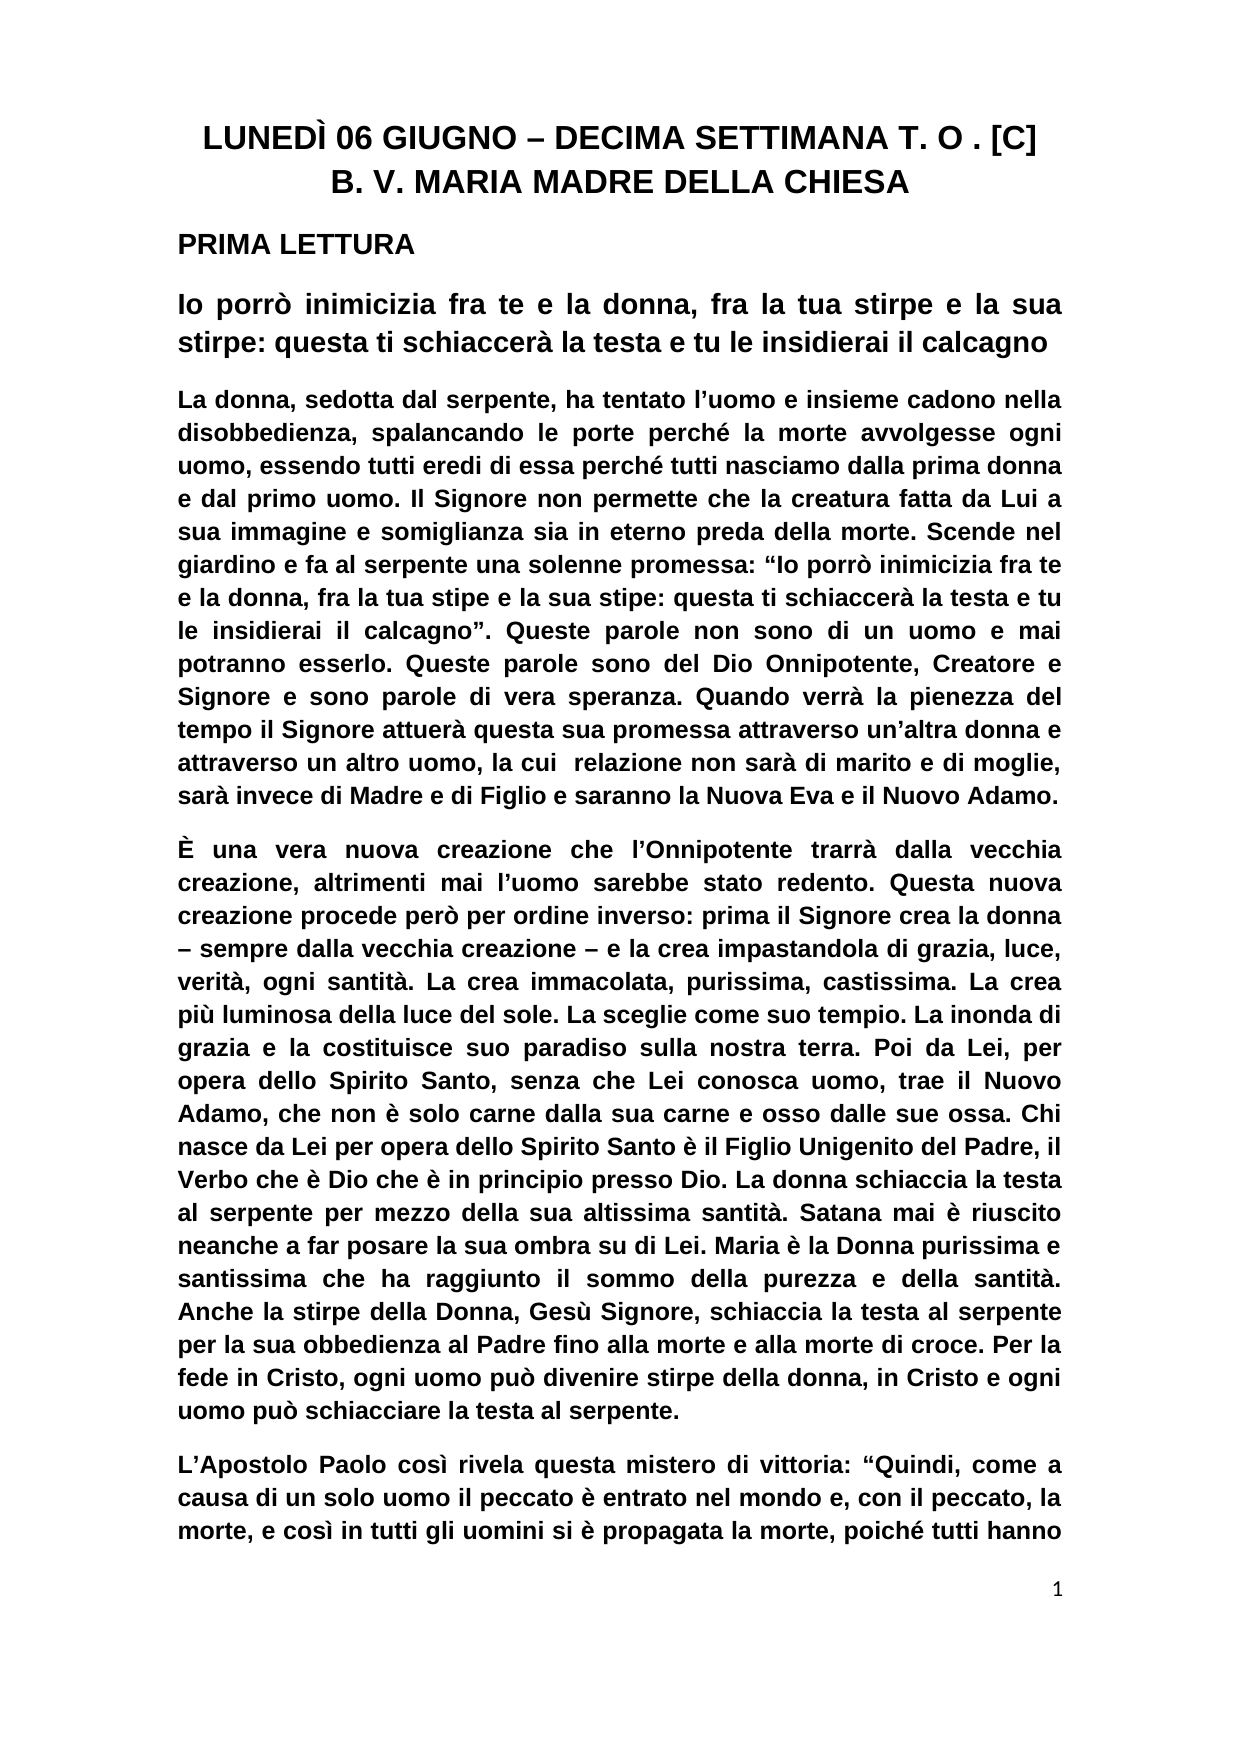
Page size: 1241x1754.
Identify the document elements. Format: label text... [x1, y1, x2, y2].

text È una vera nuova creazione che l’Onnipotente trarrà dalla vecchia creazione, altrimenti mai l’uomo sarebbe stato redento. Questa nuova creazione procede però per ordine inverso: prima il Signore crea la donna – sempre dalla vecchia creazione – e la crea impastandola di grazia, luce, verità, ogni santità. La crea immacolata, purissima, castissima. La crea più luminosa della luce del sole. La sceglie come suo tempio. La inonda di grazia e la costituisce suo paradiso sulla nostra terra. Poi da Lei, per opera dello Spirito Santo, senza che Lei conosca uomo, trae il Nuovo Adamo, che non è solo carne dalla sua carne e osso dalle sue ossa. Chi nasce da Lei per opera dello Spirito Santo è il Figlio Unigenito del Padre, il Verbo che è Dio che è in principio presso Dio. La donna schiaccia la testa al serpente per mezzo della sua altissima santità. Satana mai è riuscito neanche a far posare la sua ombra su di Lei. Maria è la Donna purissima e santissima che ha raggiunto il sommo della purezza e della santità. Anche la stirpe della Donna, Gesù Signore, schiaccia la testa al serpente per la sua obbedienza al Padre fino alla morte e alla morte di croce. Per la fede in Cristo, ogni uomo può divenire stirpe della donna, in Cristo e ogni uomo può schiacciare la testa al serpente. [177, 835, 1063, 1425]
text Io porrò inimicizia fra te e la donna, fra la tua stirpe e la sua stirpe: questa ti schiaccerà la testa e tu le insidierai il calcagno [177, 287, 1063, 359]
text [177, 1450, 1063, 1545]
text PRIMA LETTURA [177, 227, 1063, 261]
text LUNEDÌ 06 GIUGNO – DECIMA SETTIMANA T. O . [C] [177, 118, 1063, 157]
text La donna, sedotta dal serpente, ha tentato l’uomo e insieme cadono nella disobbedienza, spalancando le porte perché la morte avvolgesse ogni uomo, essendo tutti eredi di essa perché tutti nasciamo dalla prima donna e dal primo uomo. Il Signore non permette che la creatura fatta da Lui a sua immagine e somiglianza sia in eterno preda della morte. Scende nel giardino e fa al serpente una solenne promessa: “Io porrò inimicizia fra te e la donna, fra la tua stipe e la sua stipe: questa ti schiaccerà la testa e tu le insidierai il calcagno”. Queste parole non sono di un uomo e mai potranno esserlo. Queste parole sono del Dio Onnipotente, Creatore e Signore e sono parole di vera speranza. Quando verrà la pienezza del tempo il Signore attuerà questa sua promessa attraverso un’altra donna e attraverso un altro uomo, la cui relazione non sarà di marito e di moglie, sarà invece di Madre e di Figlio e saranno la Nuova Eva e il Nuovo Adamo. [177, 384, 1063, 809]
text B. V. MARIA MADRE DELLA CHIESA [177, 162, 1063, 201]
